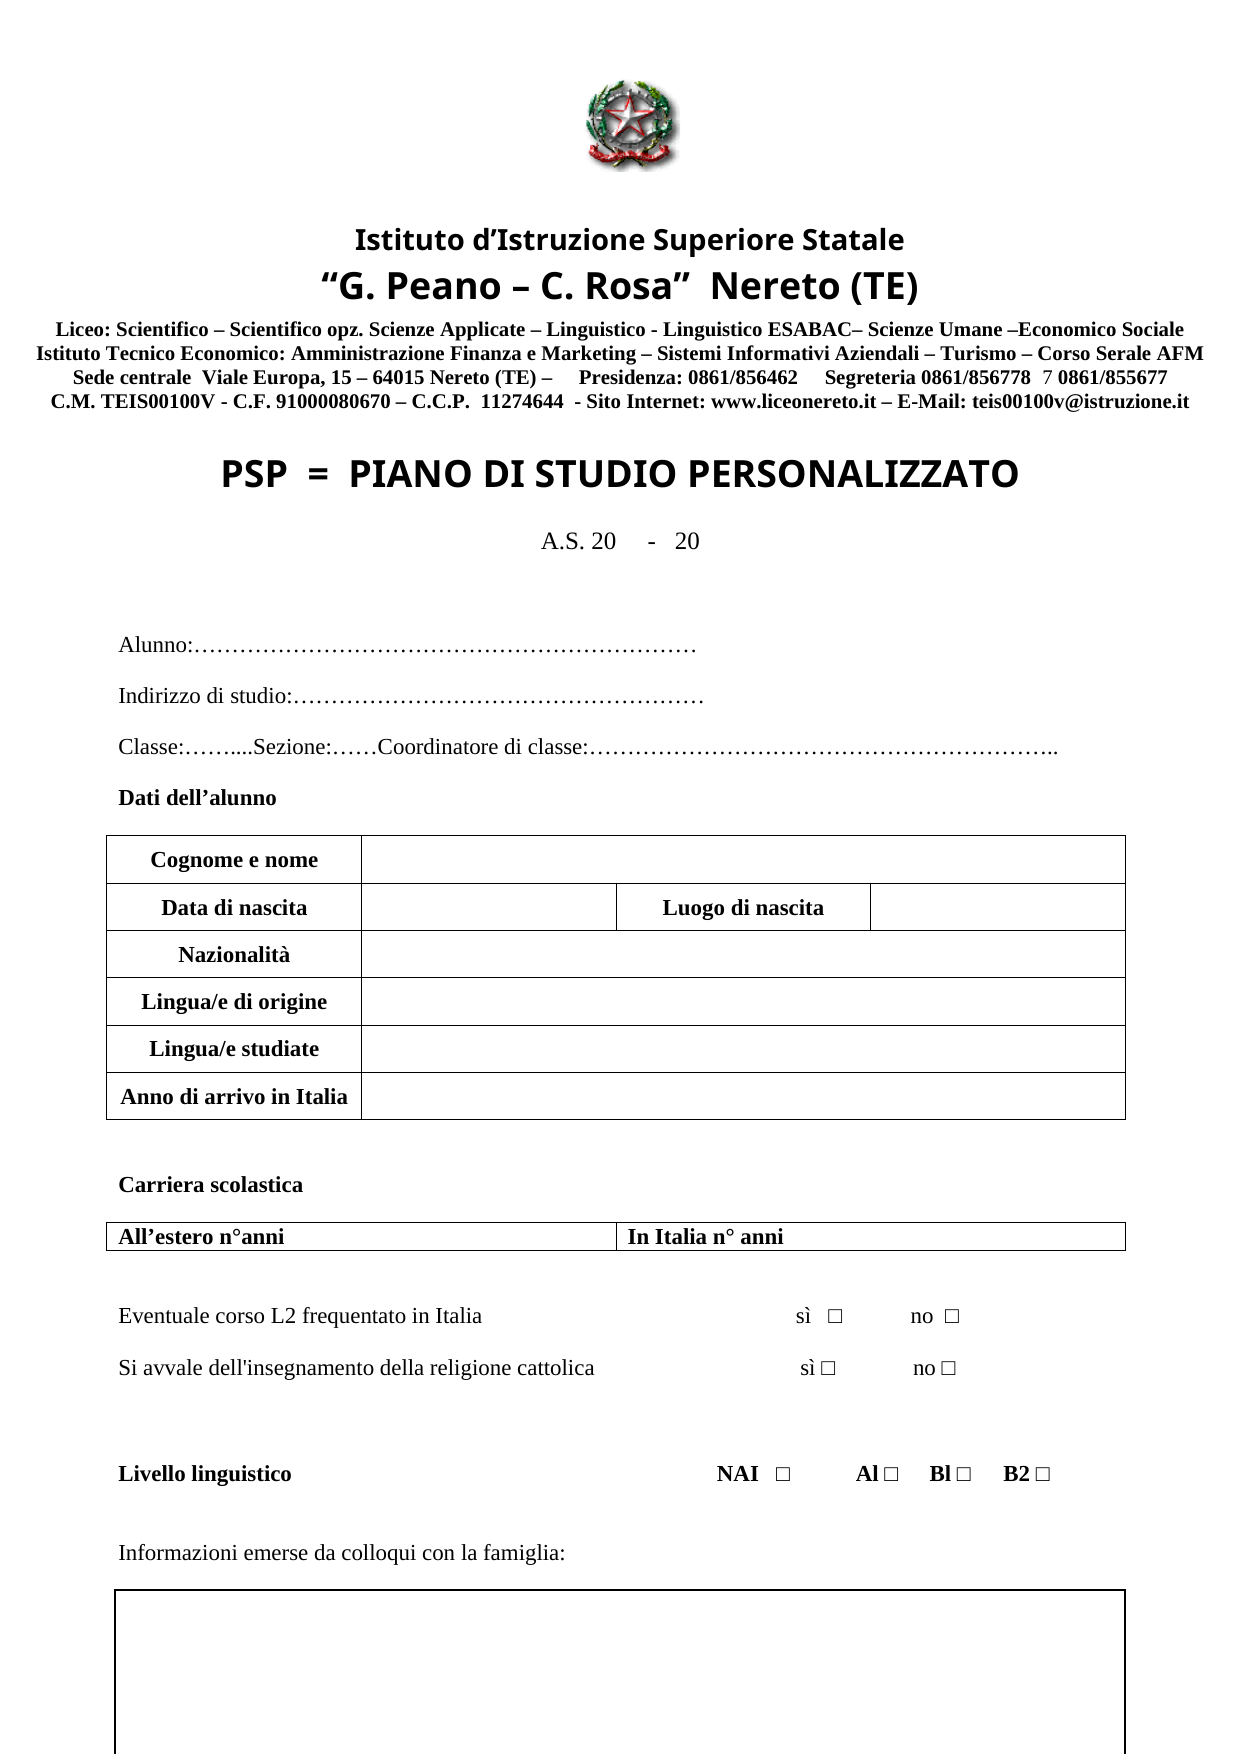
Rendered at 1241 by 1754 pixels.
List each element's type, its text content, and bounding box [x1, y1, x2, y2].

table_header Cognome e nome [107, 836, 361, 883]
text Classe:……....Sezione:……Coordinatore di classe:…………………………………………………….. [118, 733, 1122, 760]
table_cell [362, 884, 616, 930]
table_cell Nazionalità [107, 931, 361, 977]
text Informazioni emerse da colloqui con la famiglia: [118, 1539, 1122, 1565]
table_cell [362, 931, 1125, 977]
table_cell Luogo di nascita [617, 884, 870, 930]
table_cell Anno di arrivo in Italia [107, 1073, 361, 1119]
table_header [362, 836, 1125, 883]
text Liceo: Scientifico – Scientifico opz. Scienze Applicate – Linguistico - Linguistico ESABAC– Scienze Umane –Economico Sociale [29, 317, 1211, 341]
text Si avvale dell'insegnamento della religione cattolica sì □ no □ [118, 1354, 1122, 1381]
table_cell [362, 1026, 1125, 1072]
text Istituto Tecnico Economico: Amministrazione Finanza e Marketing – Sistemi Informativi Aziendali – Turismo – Corso Serale AFM [29, 341, 1211, 365]
picture [579, 78, 681, 172]
text Alunno:………………………………………………………… [118, 631, 1122, 658]
text Indirizzo di studio:……………………………………………… [118, 682, 1122, 709]
table_cell [871, 884, 1125, 930]
text PSP = PIANO DI STUDIO PERSONALIZZATO [118, 447, 1122, 498]
text C.M. TEIS00100V - C.F. 91000080670 – C.C.P. 11274644 - Sito Internet: www.liceonereto.it – E-Mail: teis00100v@istruzione.it [29, 389, 1211, 413]
text Dati dell’alunno [118, 784, 1122, 811]
text A.S. 20 - 20 [118, 526, 1122, 555]
text Livello linguistico NAI □ Al □ Bl □ B2 □ [118, 1460, 1122, 1486]
table_cell Data di nascita [107, 884, 361, 930]
table_cell Lingua/e studiate [107, 1026, 361, 1072]
subtitle Istituto d’Istruzione Superiore Statale [29, 219, 1211, 259]
text Carriera scolastica [118, 1171, 1122, 1198]
subtitle “G. Peano – C. Rosa” Nereto (TE) [29, 259, 1211, 310]
table_cell Lingua/e di origine [107, 978, 361, 1024]
text Sede centrale Viale Europa, 15 – 64015 Nereto (TE) –  Presidenza: 0861/856462  Segreteria 0861/856778  0861/855677 [29, 365, 1211, 389]
table_header In Italia n° anni [617, 1223, 1125, 1250]
table_header All’estero n°anni [107, 1223, 616, 1250]
table_cell [362, 978, 1125, 1024]
text Eventuale corso L2 frequentato in Italia sì □ no □ [118, 1302, 1122, 1328]
table_cell [362, 1073, 1125, 1119]
